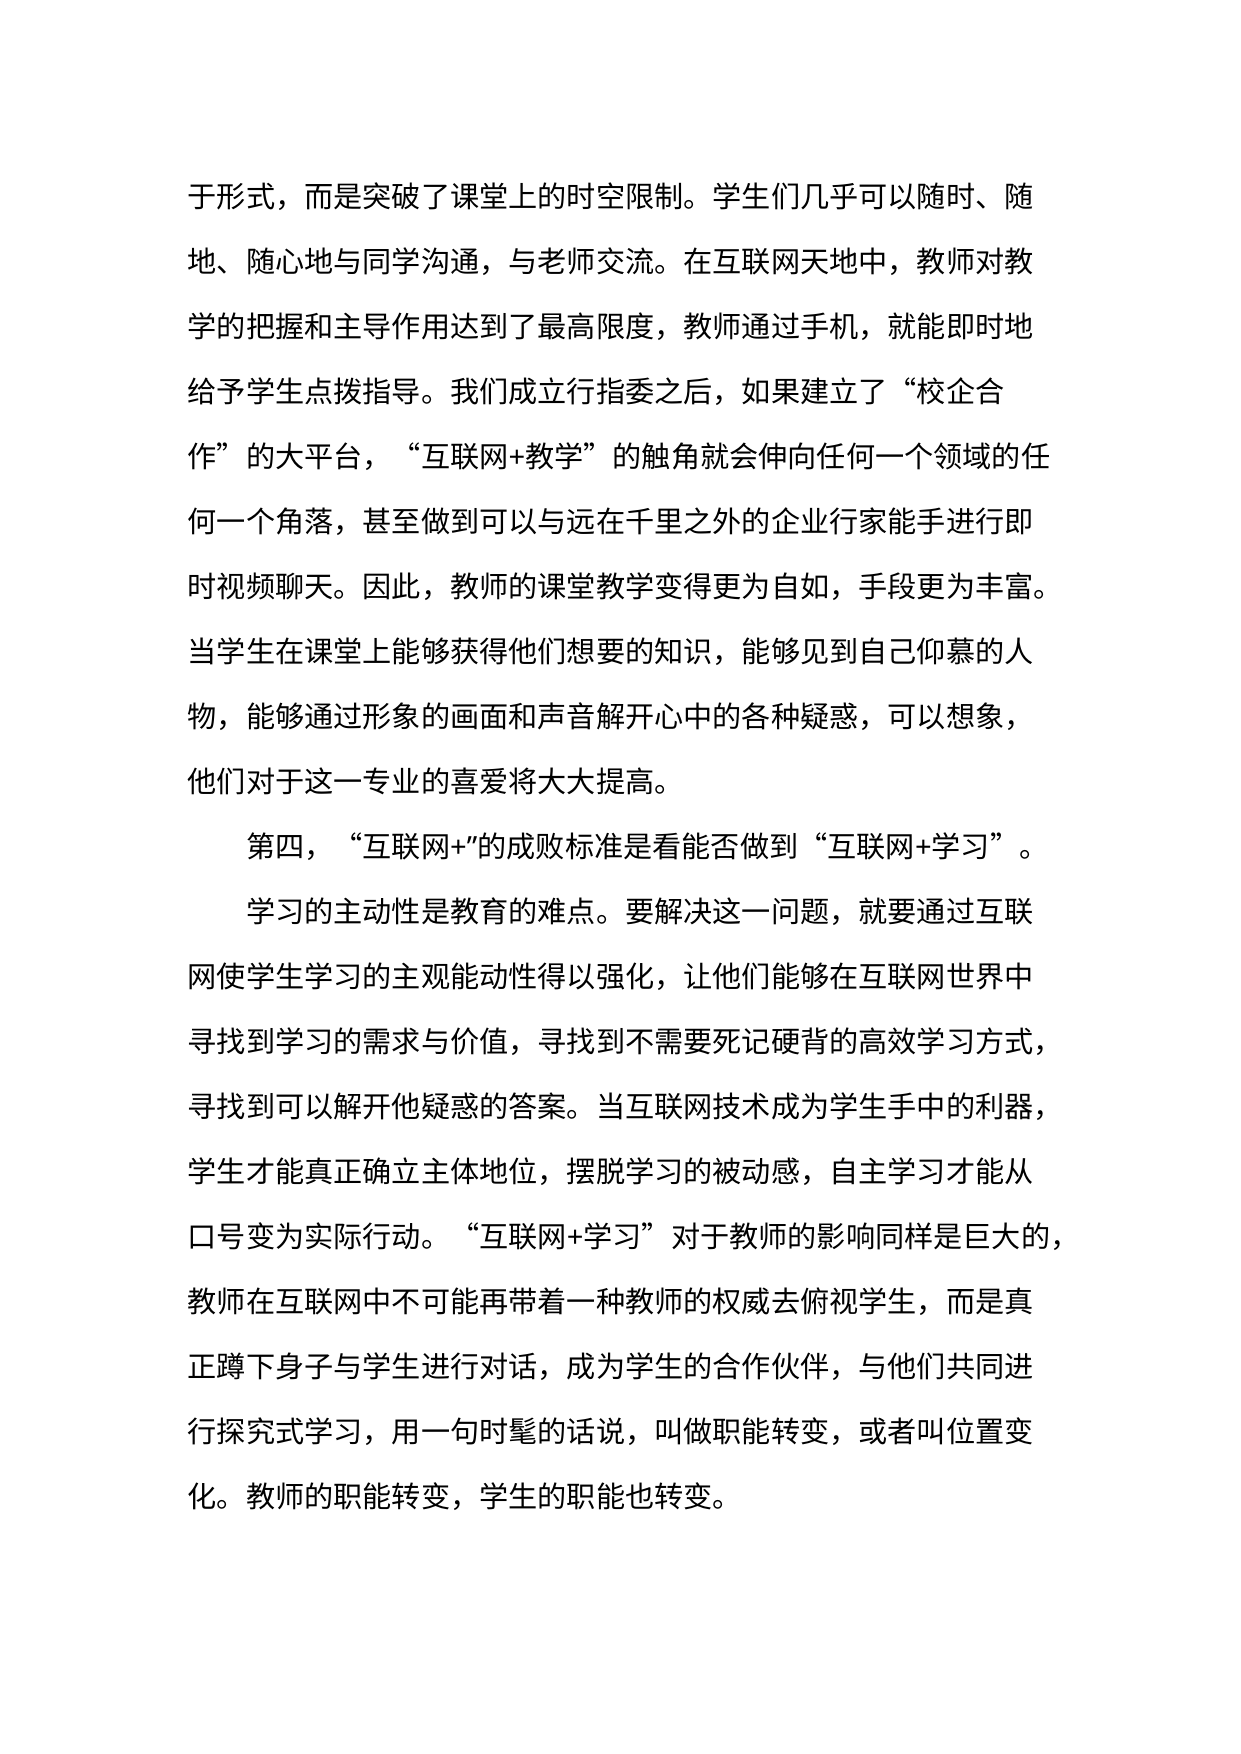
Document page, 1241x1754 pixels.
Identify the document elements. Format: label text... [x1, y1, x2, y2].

text 第四，“互联网+”的成败标准是看能否做到“互联网+学习”。 [187, 812, 1053, 877]
text 学习的主动性是教育的难点。要解决这一问题，就要通过互联网使学生学习的主观能动性得以强化，让他们能够在互联网世界中寻找到学习的需求与价值，寻找到不需要死记硬背的高效学习方式，寻找到可以解开他疑惑的答案。当互联网技术成为学生手中的利器，学生才能真正确立主体地位，摆脱学习的被动感，自主学习才能从口号变为实际行动。“互联网+学习”对于教师的影响同样是巨大的，教师在互联网中不可能再带着一种教师的权威去俯视学生，而是真正蹲下身子与学生进行对话，成为学生的合作伙伴，与他们共同进行探究式学习，用一句时髦的话说，叫做职能转变，或者叫位置变化。教师的职能转变，学生的职能也转变。 [187, 877, 1053, 1527]
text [187, 162, 1053, 812]
